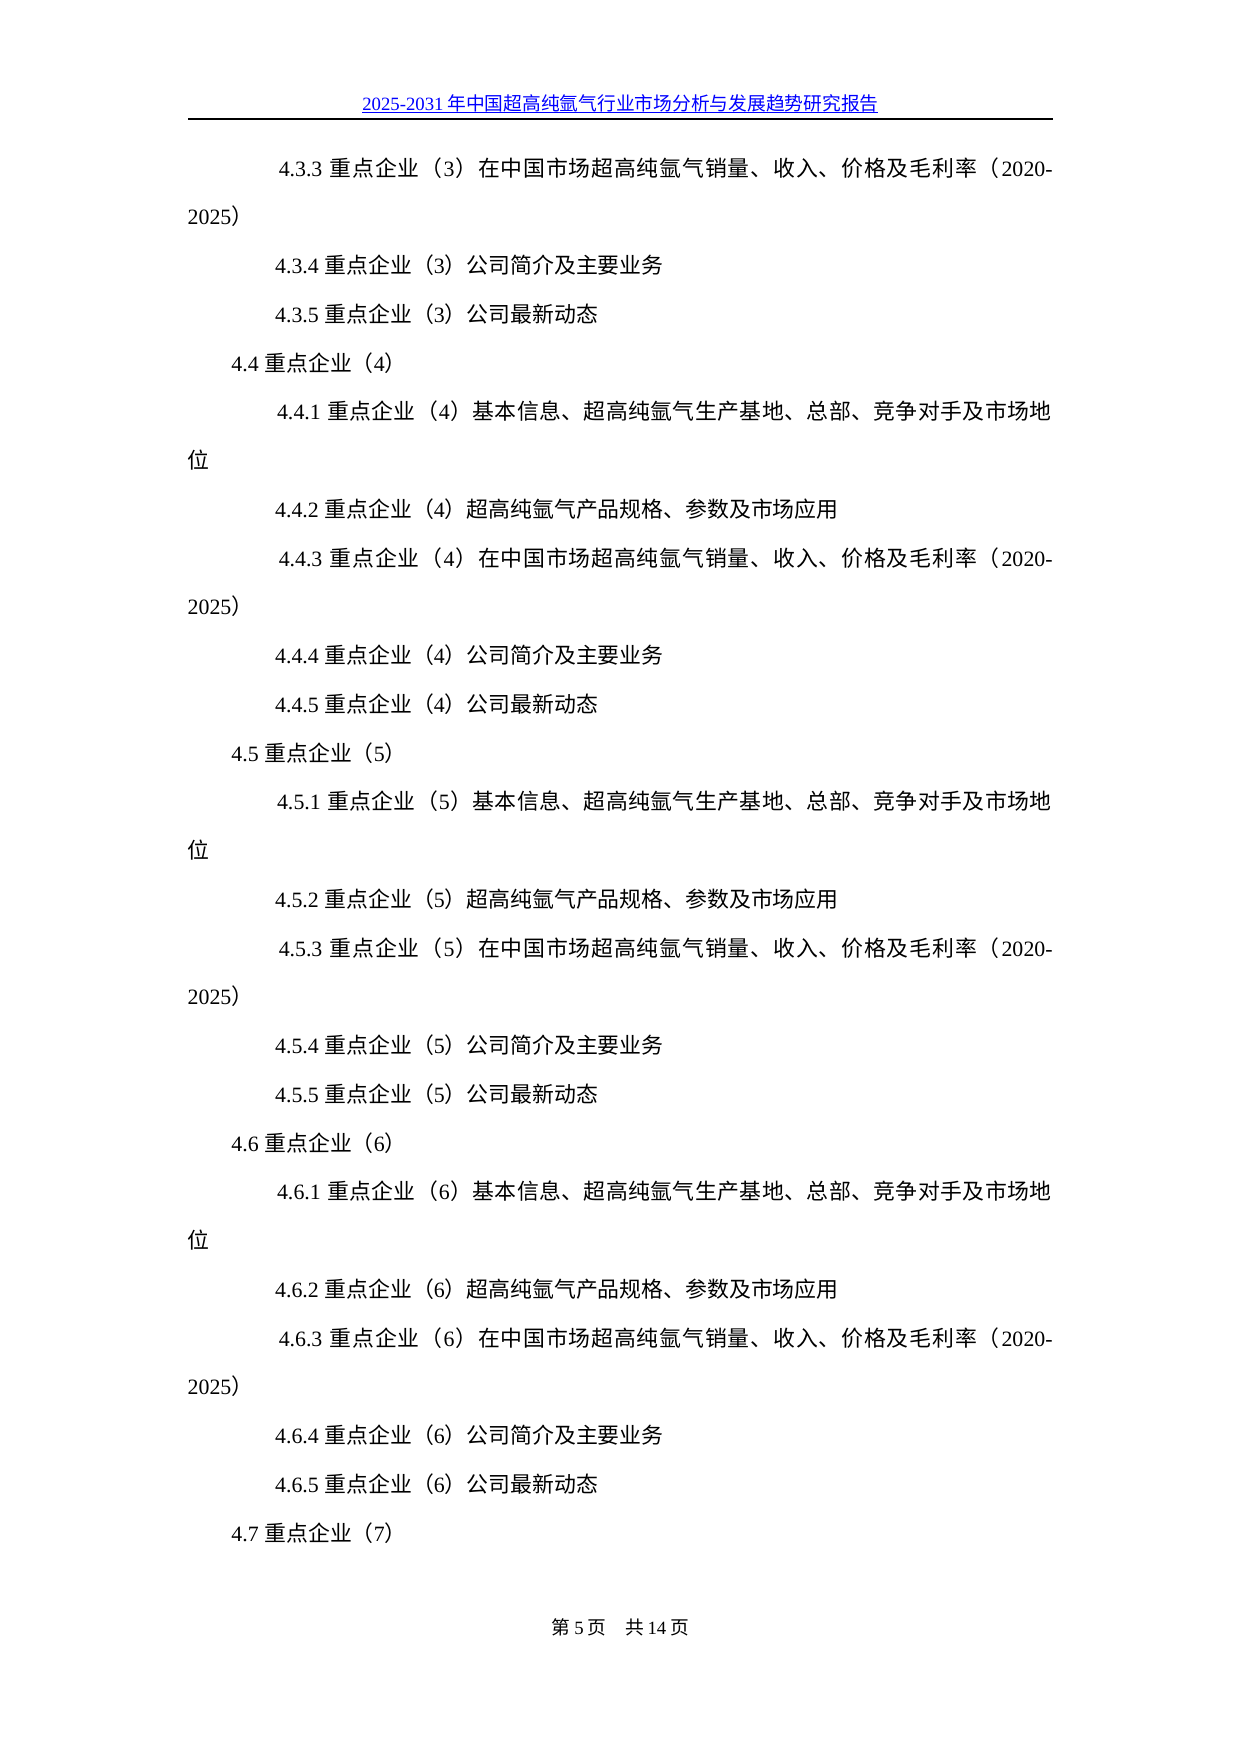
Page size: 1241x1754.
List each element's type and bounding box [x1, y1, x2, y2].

text [187, 150, 1053, 1548]
